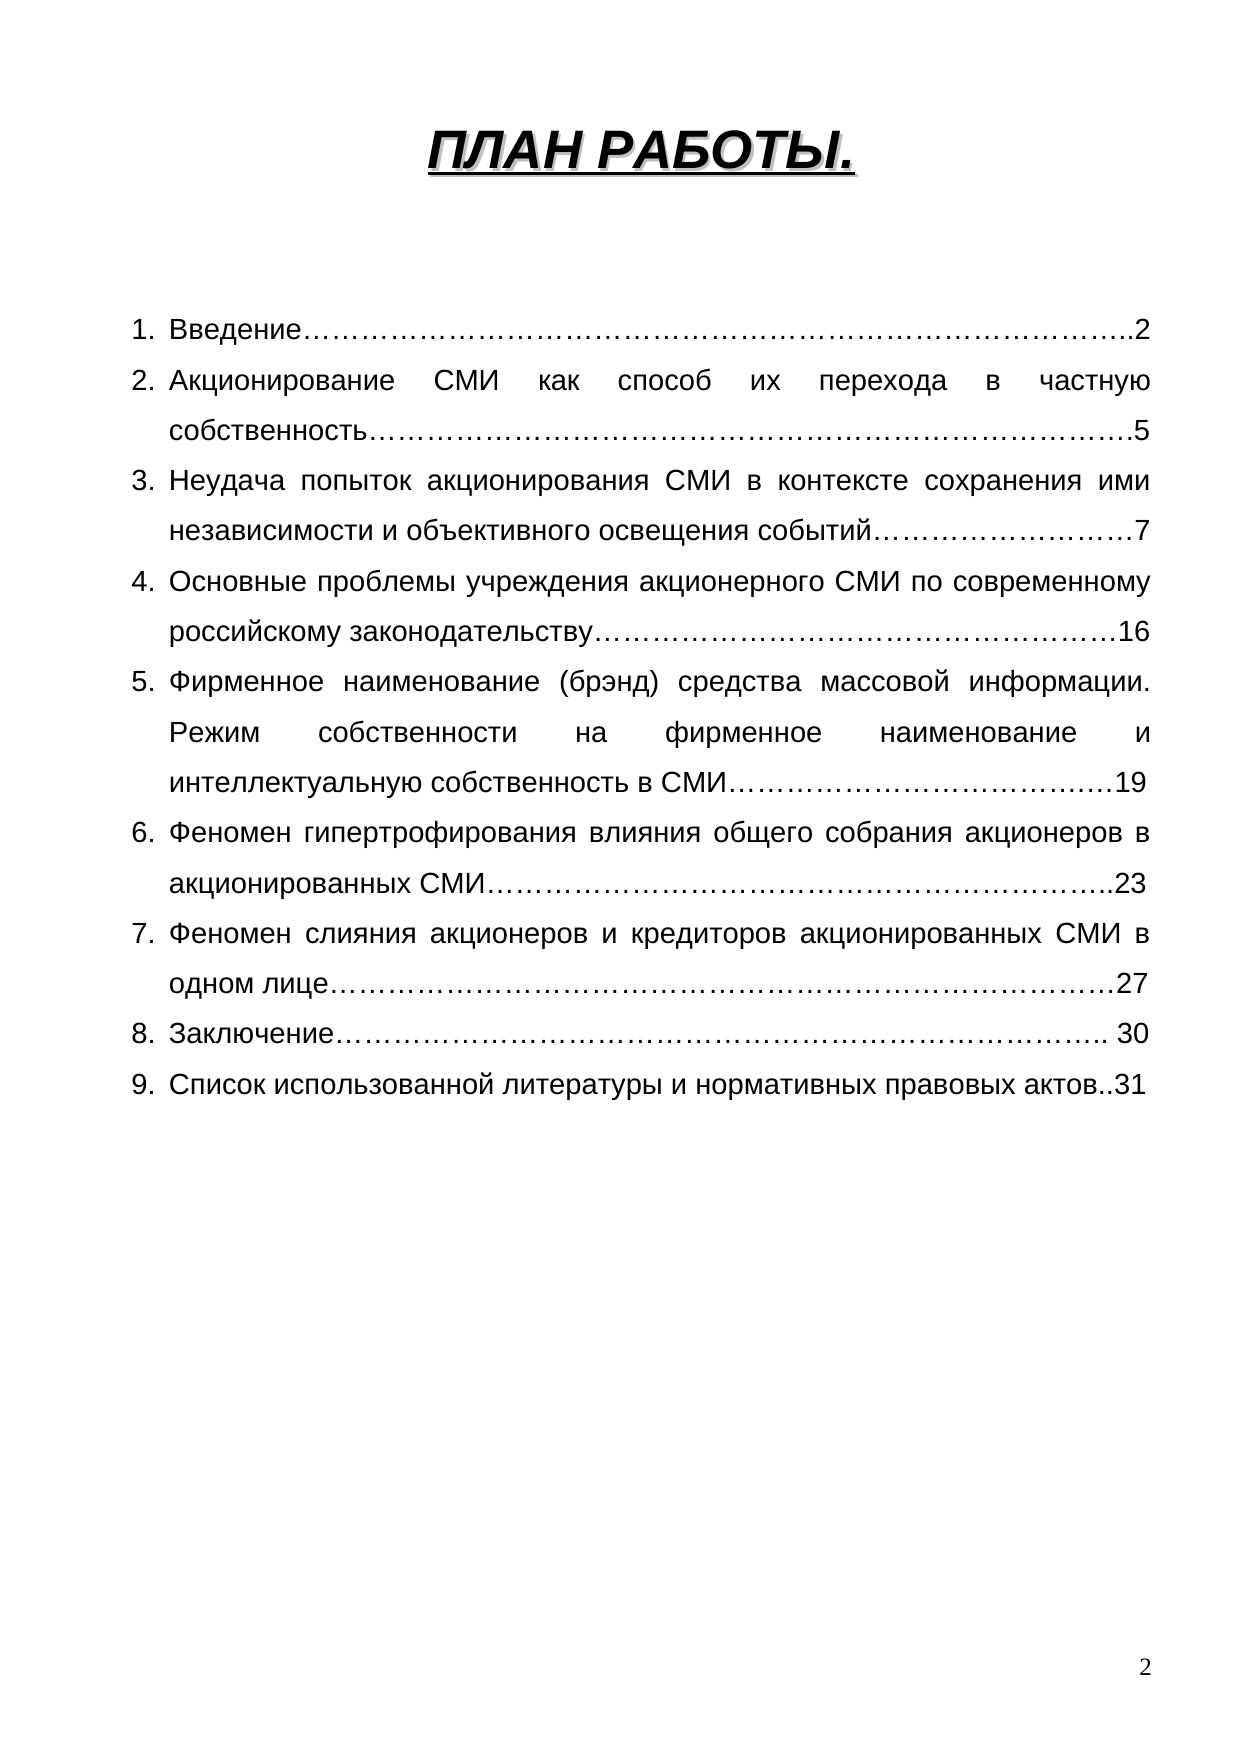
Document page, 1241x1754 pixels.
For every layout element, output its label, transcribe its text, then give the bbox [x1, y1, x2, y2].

title Акционирование СМИ как способ их перехода в частную собственность…………………………………………………………………….5 [131, 362, 1152, 446]
title Феномен гипертрофирования влияния общего собрания акционеров в акционированных СМИ………………………………………………………..23 [131, 815, 1152, 899]
title Заключение…………………………………………………………………….. 30 [131, 1017, 1152, 1050]
title Введение…………………………………………………………………………..2 [131, 312, 1152, 346]
title Феномен слияния акционеров и кредиторов акционированных СМИ в одном лице………………………………………………………………………27 [131, 916, 1152, 1000]
title ПЛАН РАБОТЫ. [94, 118, 1152, 180]
title Фирменное наименование (брэнд) средства массовой информации. Режим собственности на фирменное наименование и интеллектуальную собственность в СМИ……………………………….…19 [131, 664, 1152, 798]
title Основные проблемы учреждения акционерного СМИ по современному российскому законодательству………………………………………………16 [131, 564, 1152, 648]
title Неудача попыток акционирования СМИ в контексте сохранения ими независимости и объективного освещения событий………………………7 [131, 463, 1152, 547]
title Список использованной литературы и нормативных правовых актов..31 [131, 1067, 1152, 1100]
